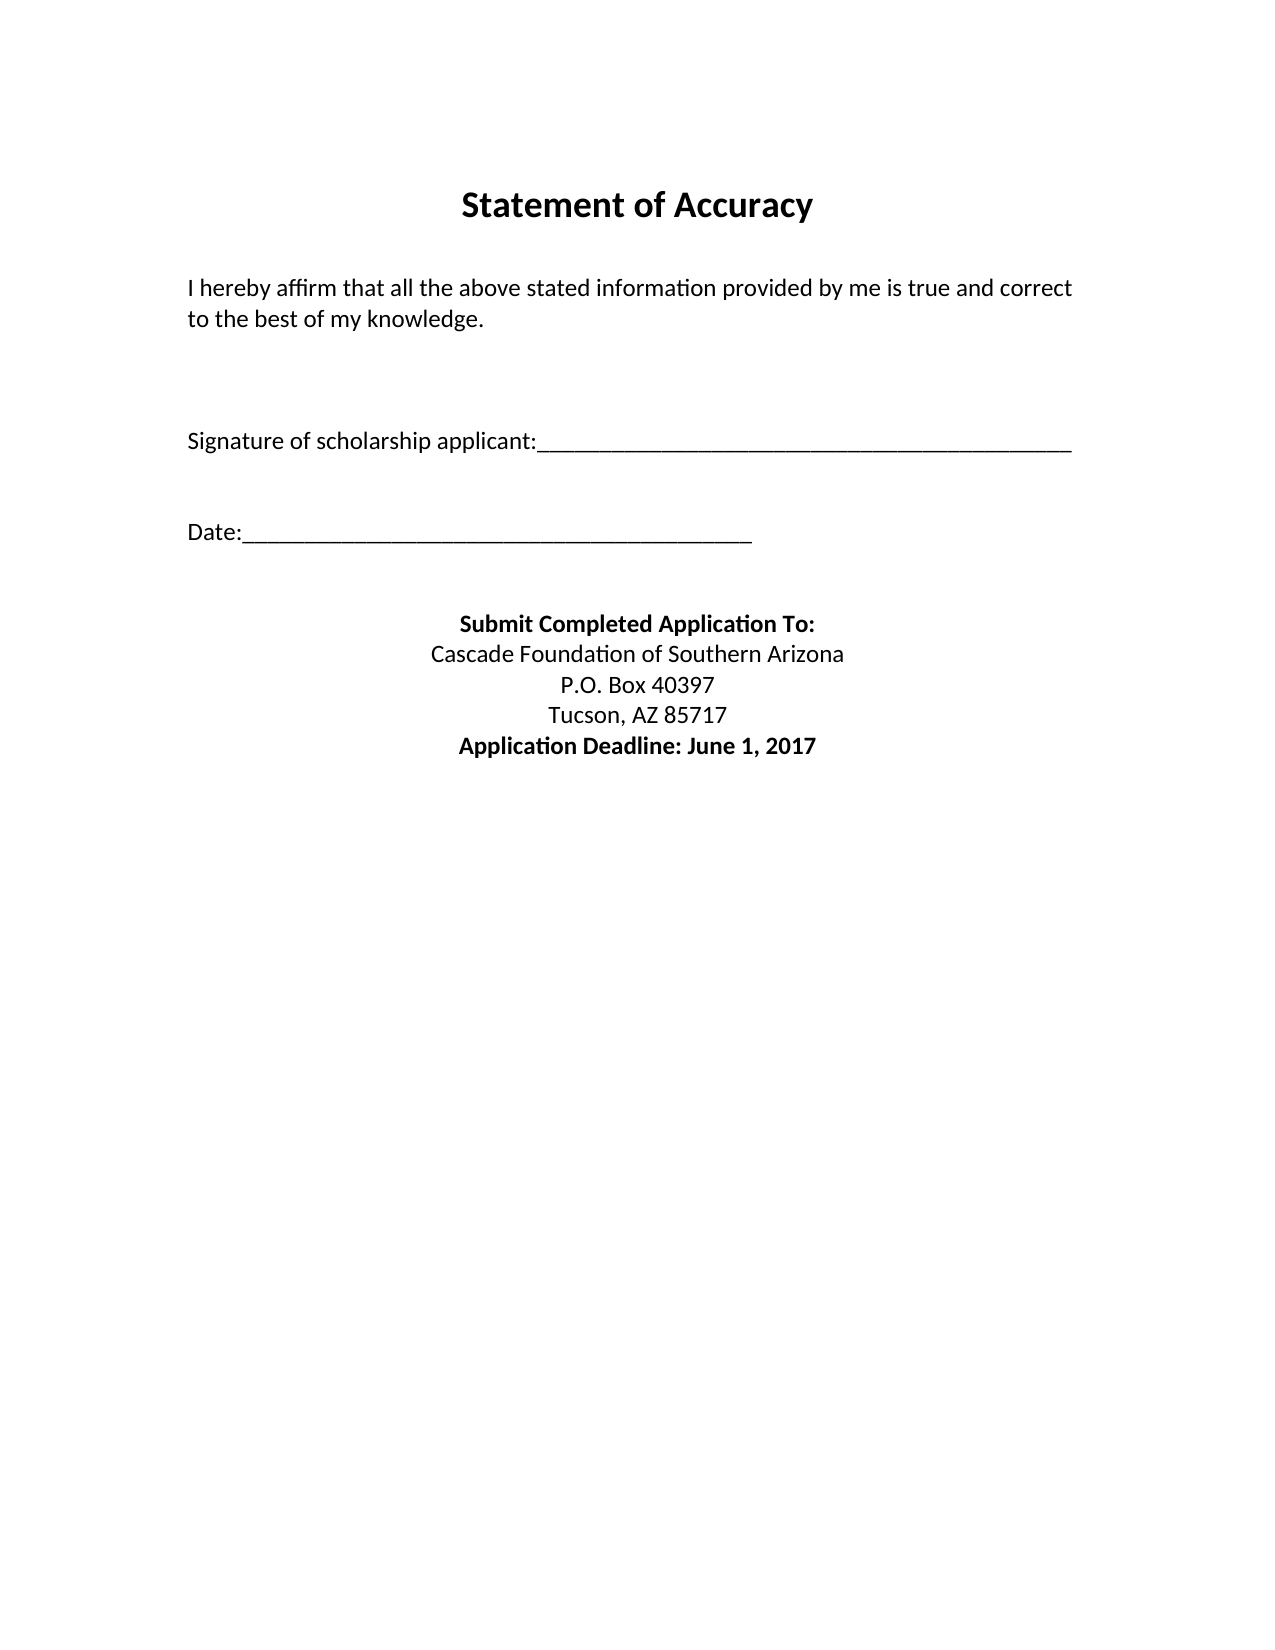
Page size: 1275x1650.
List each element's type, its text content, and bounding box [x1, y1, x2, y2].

text Date:_________________________________________ [187, 516, 1087, 547]
text Signature of scholarship applicant:___________________________________________ [187, 425, 1087, 455]
text Submit Completed Application To: [187, 608, 1087, 638]
text Application Deadline: June 1, 2017 [187, 730, 1087, 761]
text Statement of Accuracy [187, 181, 1087, 226]
text Cascade Foundation of Southern Arizona [187, 638, 1087, 669]
text Tucson, AZ 85717 [187, 699, 1087, 730]
text I hereby affirm that all the above stated information provided by me is true and correct to the best of my knowledge. [187, 272, 1087, 333]
text P.O. Box 40397 [187, 669, 1087, 699]
